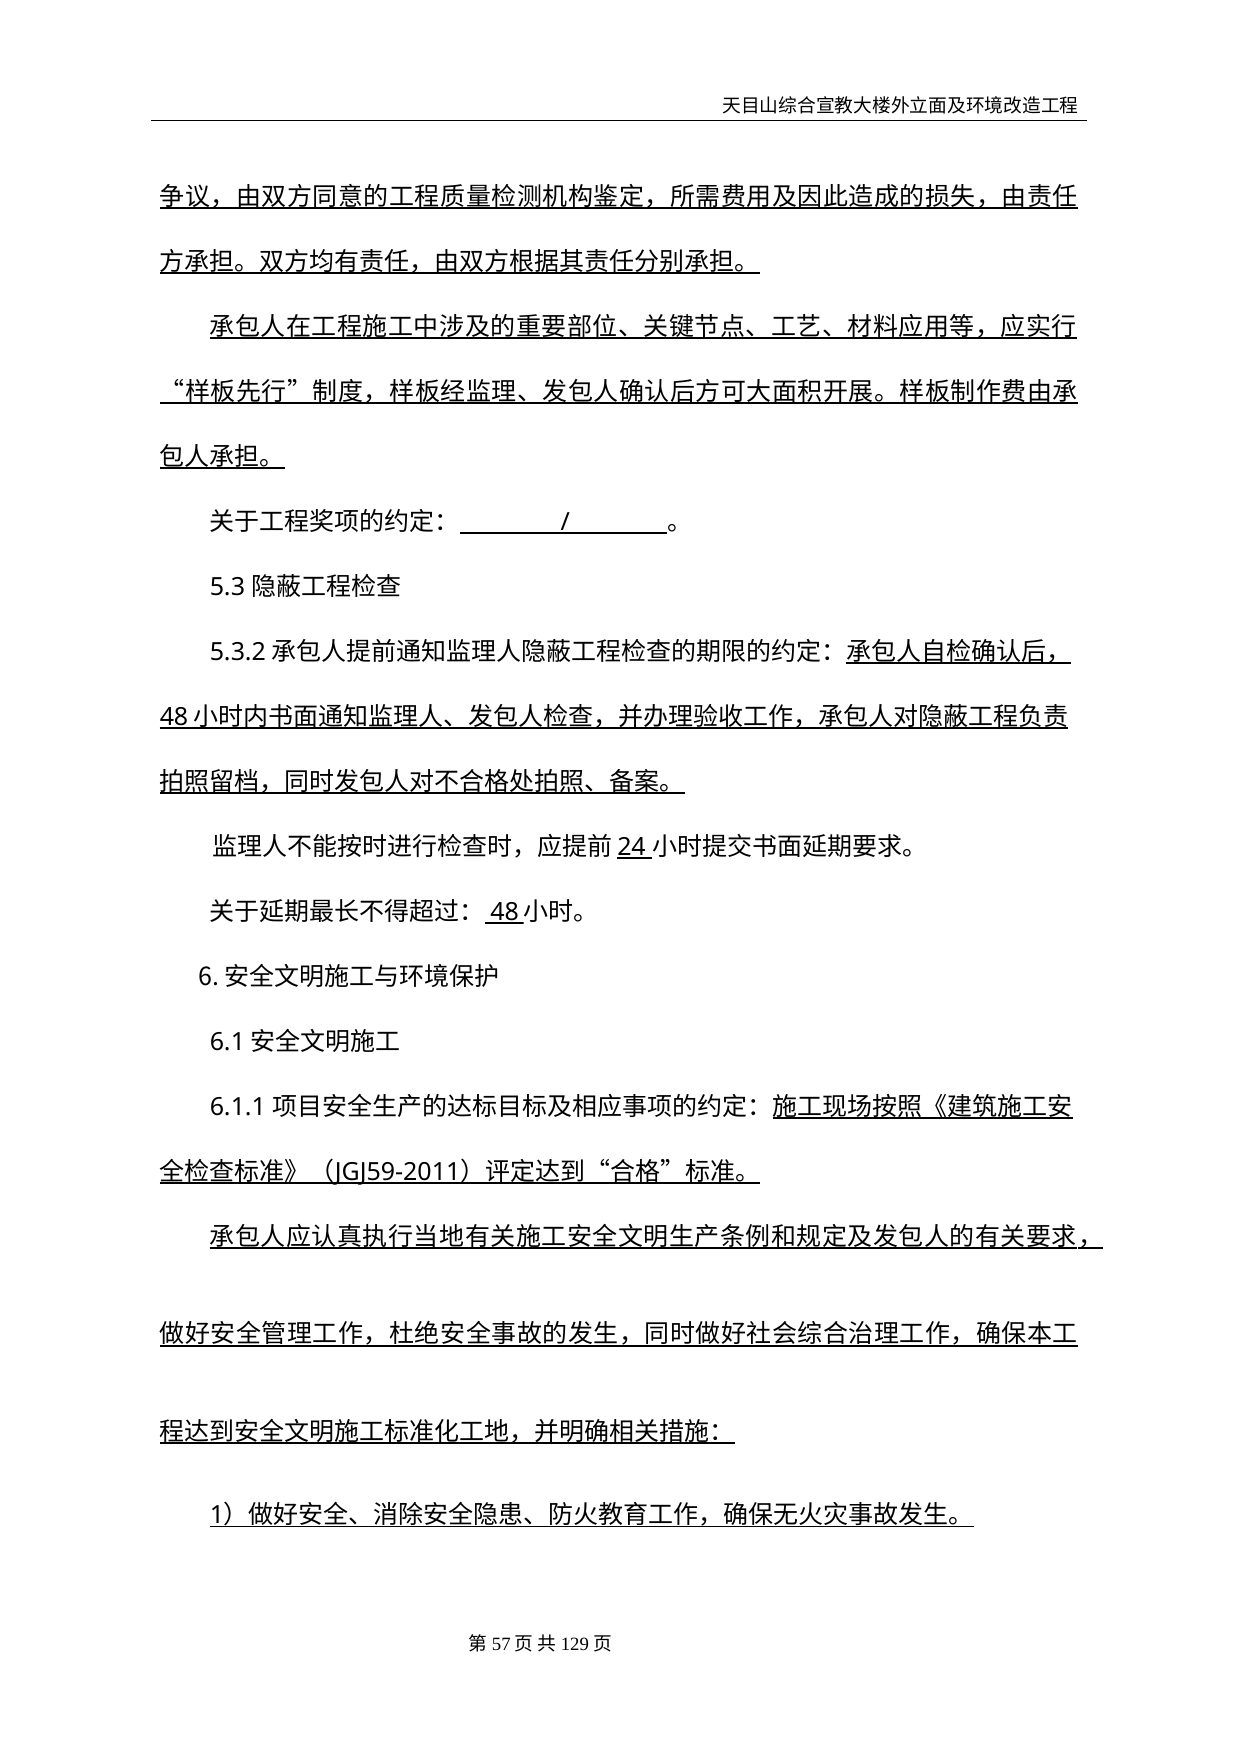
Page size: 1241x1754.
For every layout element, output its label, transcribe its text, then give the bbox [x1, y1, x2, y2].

text 承包人应认真执行当地有关施工安全文明生产条例和规定及发包人的有关要求，做好安全管理工作，杜绝安全事故的发生，同时做好社会综合治理工作，确保本工程达到安全文明施工标准化工地，并明确相关措施： [159, 1346, 1078, 1462]
text 6.1.1 项目安全生产的达标目标及相应事项的约定：施工现场按照《建筑施工安全检查标准》（JGJ59-2011）评定达到“合格”标准。 [159, 1072, 1078, 1202]
text 6.1安全文明施工 [159, 1007, 1078, 1072]
text 承包人应认真执行当地有关施工安全文明生产条例和规定及发包人的有关要求，做好安全管理工作，杜绝安全事故的发生，同时做好社会综合治理工作，确保本工程达到安全文明施工标准化工地，并明确相关措施： [159, 1202, 1078, 1345]
text 承包人在工程施工中涉及的重要部位、关键节点、工艺、材料应用等，应实行“样板先行”制度，样板经监理、发包人确认后方可大面积开展。样板制作费由承包人承担。 [159, 403, 1078, 487]
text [159, 208, 1078, 292]
text 关于工程奖项的约定： / 。 [159, 487, 1078, 552]
subtitle 6. 安全文明施工与环境保护 [198, 942, 1078, 1007]
text 5.3.2承包人提前通知监理人隐蔽工程检查的期限的约定：承包人自检确认后，48小时内书面通知监理人、发包人检查，并办理验收工作，承包人对隐蔽工程负责拍照留档，同时发包人对不合格处拍照、备案。 [159, 617, 1078, 812]
text 监理人不能按时进行检查时，应提前24 小时提交书面延期要求。 [159, 812, 1078, 877]
text 1）做好安全、消除安全隐患、防火教育工作，确保无火灾事故发生。 [159, 1480, 1078, 1545]
text 5.3 隐蔽工程检查 [159, 552, 1078, 617]
text 关于延期最长不得超过： 48小时。 [159, 877, 1078, 942]
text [159, 162, 1078, 207]
text 承包人在工程施工中涉及的重要部位、关键节点、工艺、材料应用等，应实行“样板先行”制度，样板经监理、发包人确认后方可大面积开展。样板制作费由承包人承担。 [159, 292, 1078, 402]
